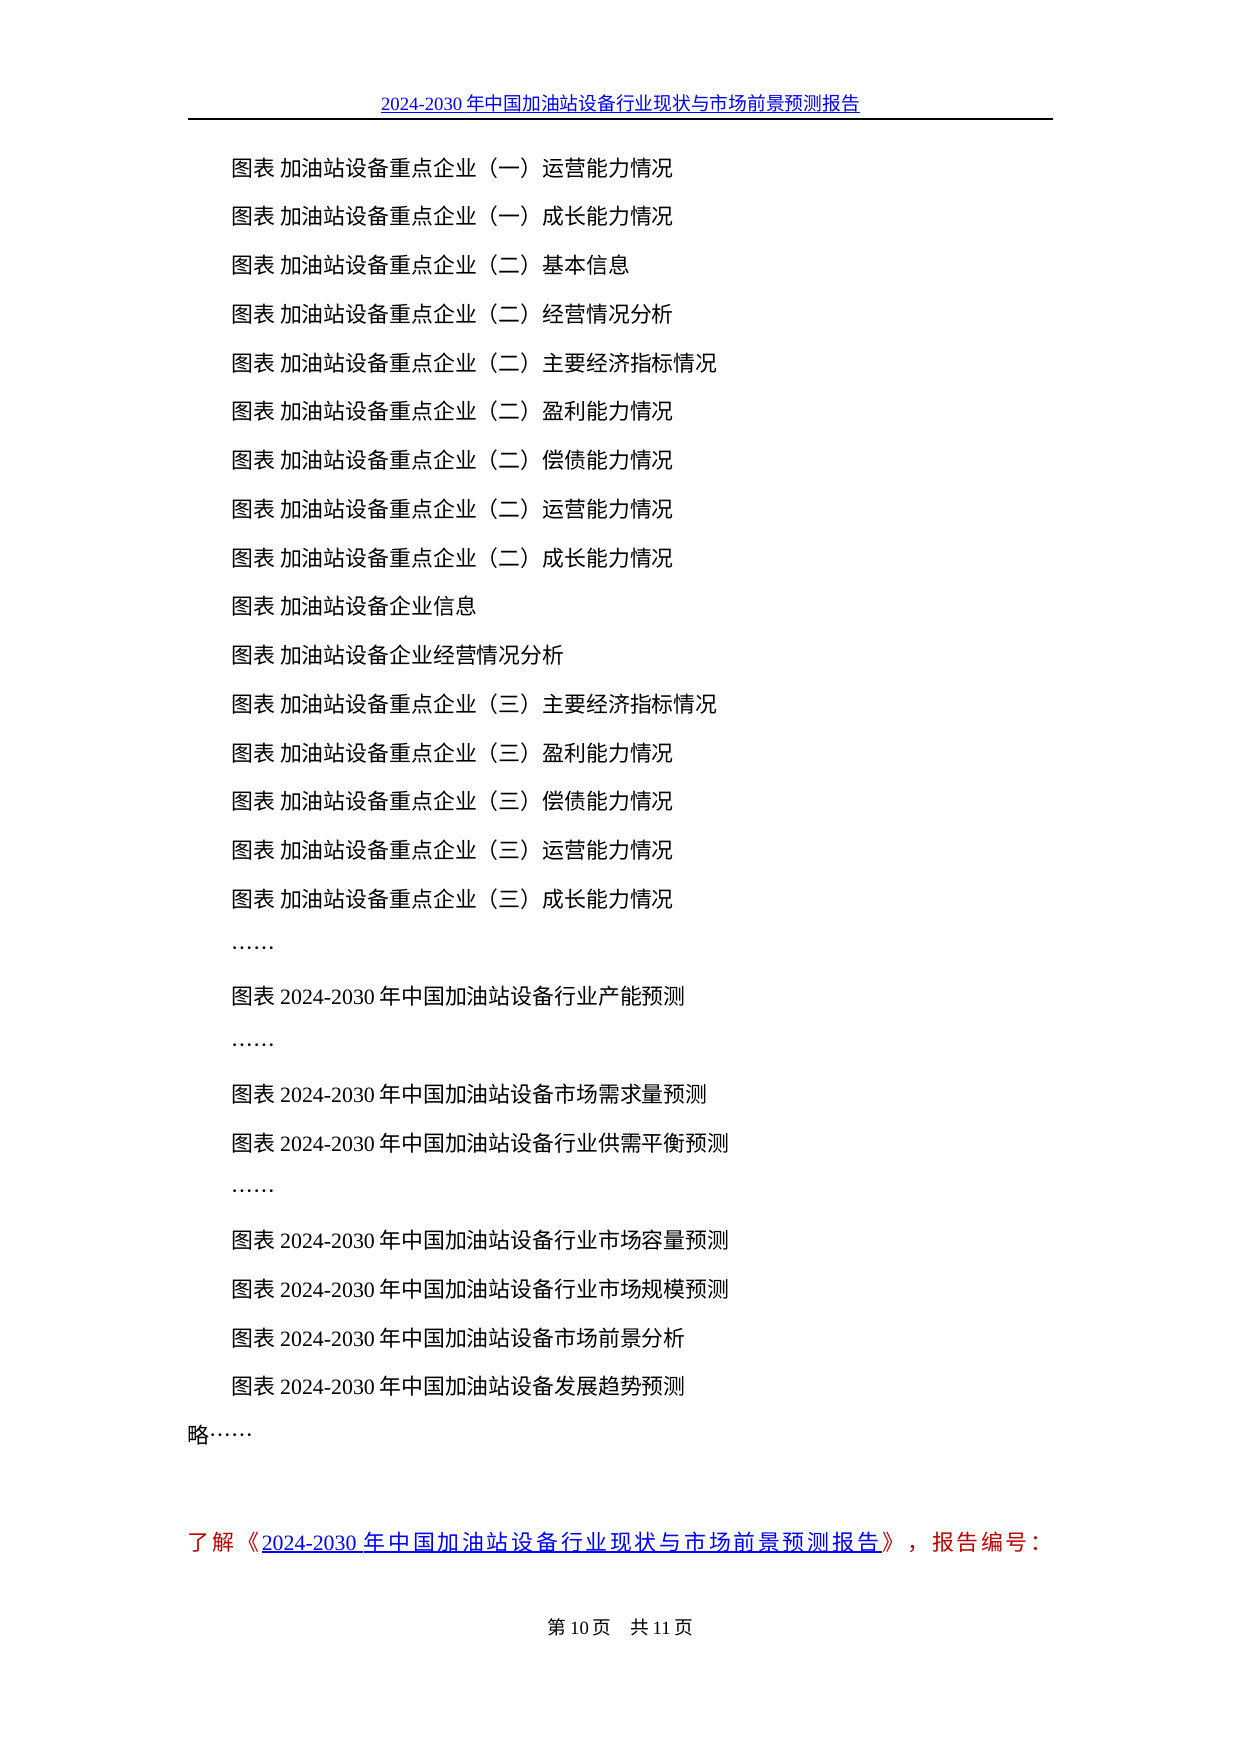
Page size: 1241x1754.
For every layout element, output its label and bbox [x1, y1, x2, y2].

text [187, 150, 1053, 1450]
text [187, 1524, 1053, 1557]
